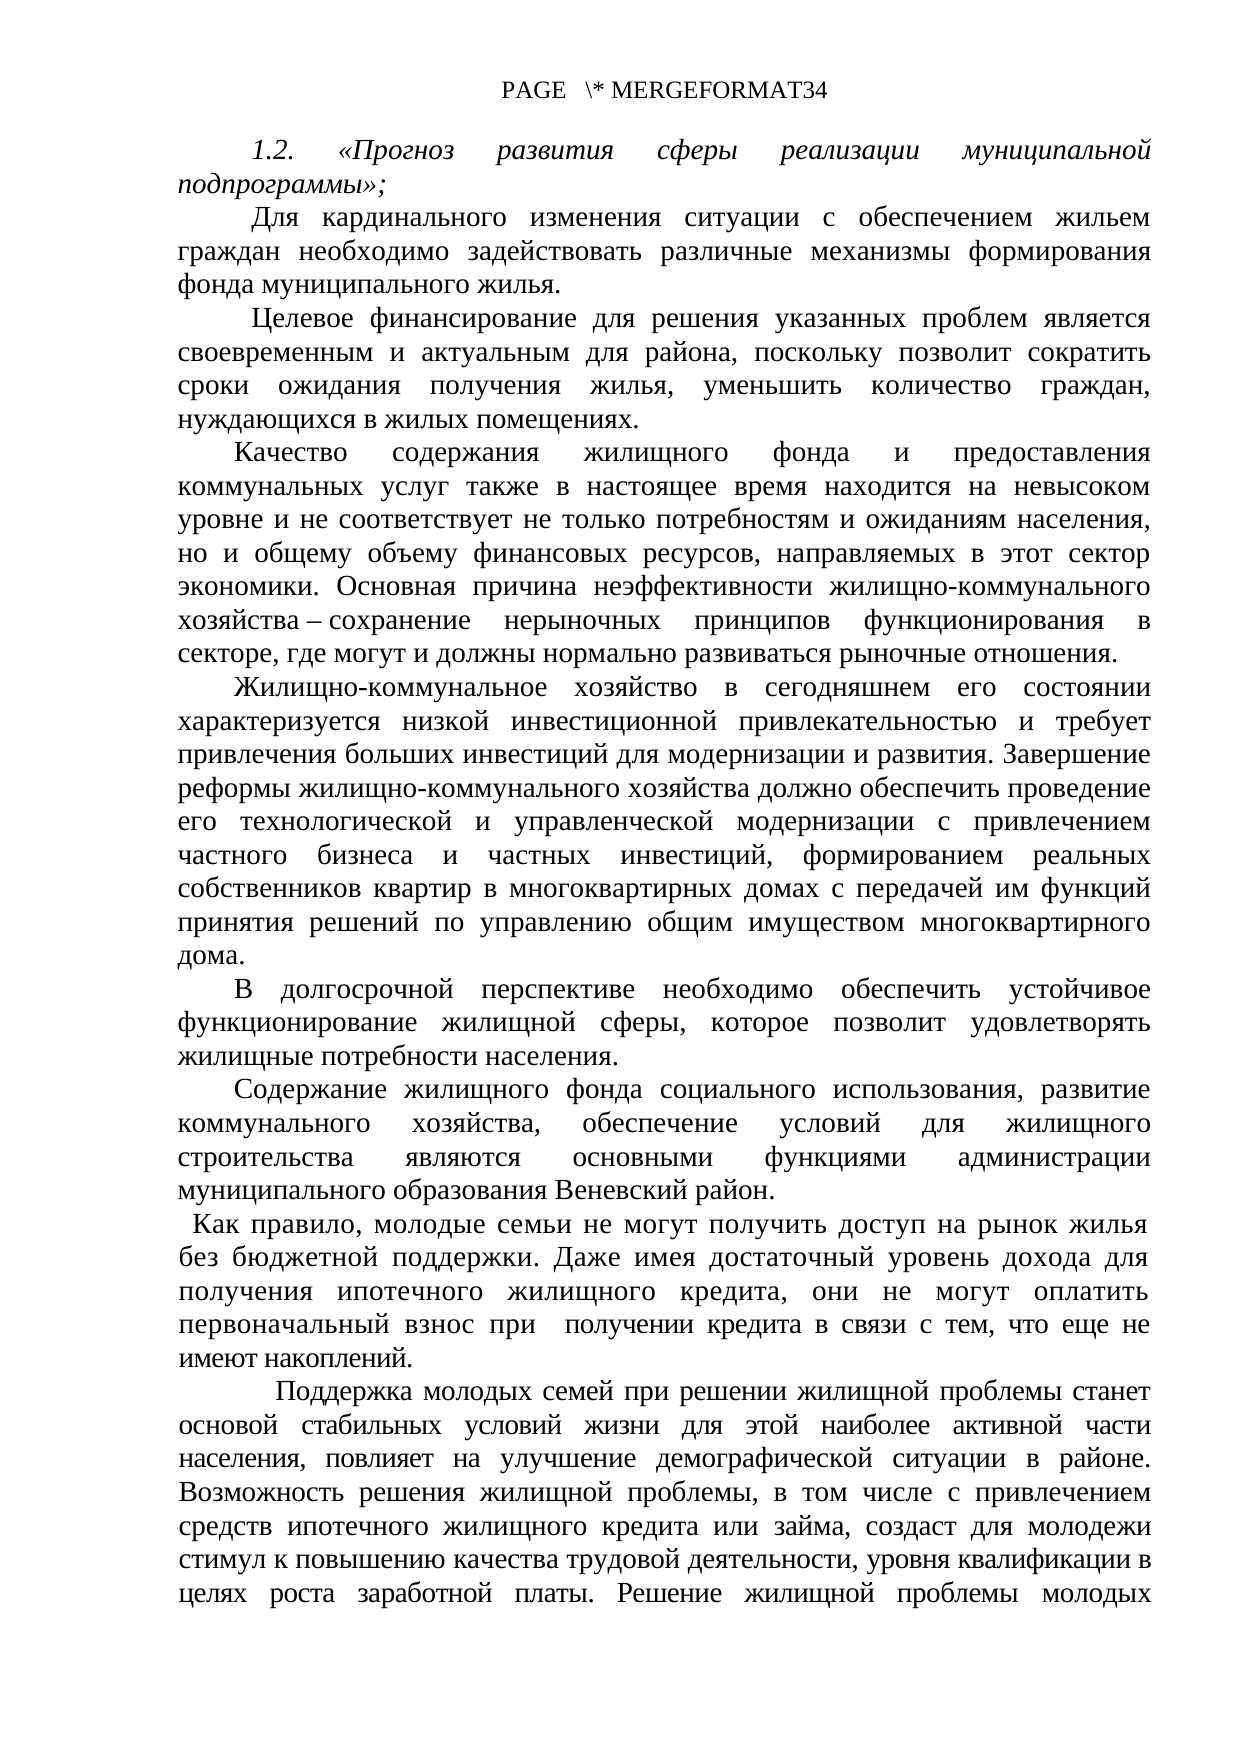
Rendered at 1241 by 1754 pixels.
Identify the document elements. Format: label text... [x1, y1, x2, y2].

text Содержание жилищного фонда социального использования, развитие коммунального хозяйства, обеспечение условий для жилищного строительства являются основными функциями администрации муниципального образования Веневский район. [177, 1072, 1152, 1206]
text Целевое финансирование для решения указанных проблем является своевременным и актуальным для района, поскольку позволит сократить сроки ожидания получения жилья, уменьшить количество граждан, нуждающихся в жилых помещениях. [177, 300, 1152, 434]
text Как правило, молодые семьи не могут получить доступ на рынок жилья без бюджетной поддержки. Даже имея достаточный уровень дохода для получения ипотечного жилищного кредита, они не могут оплатить первоначальный взнос при получении кредита в связи с тем, что еще не имеют накоплений. [178, 1206, 1151, 1373]
text Качество содержания жилищного фонда и предоставления коммунальных услуг также в настоящее время находится на невысоком уровне и не соответствует не только потребностям и ожиданиям населения, но и общему объему финансовых ресурсов, направляемых в этот сектор экономики. Основная причина неэффективности жилищно-коммунального хозяйства – сохранение нерыночных принципов функционирования в секторе, где могут и должны нормально развиваться рыночные отношения. [177, 434, 1152, 669]
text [178, 1373, 1152, 1608]
text 1.2. «Прогноз развития сферы реализации муниципальной подпрограммы»; [177, 132, 1152, 199]
text Жилищно-коммунальное хозяйство в сегодняшнем его состоянии характеризуется низкой инвестиционной привлекательностью и требует привлечения больших инвестиций для модернизации и развития. Завершение реформы жилищно-коммунального хозяйства должно обеспечить проведение его технологической и управленческой модернизации с привлечением частного бизнеса и частных инвестиций, формированием реальных собственников квартир в многоквартирных домах с передачей им функций принятия решений по управлению общим имуществом многоквартирного дома. [177, 669, 1152, 971]
text Для кардинального изменения ситуации с обеспечением жильем граждан необходимо задействовать различные механизмы формирования фонда муниципального жилья. [177, 199, 1152, 300]
text В долгосрочной перспективе необходимо обеспечить устойчивое функционирование жилищной сферы, которое позволит удовлетворять жилищные потребности населения. [177, 971, 1152, 1072]
